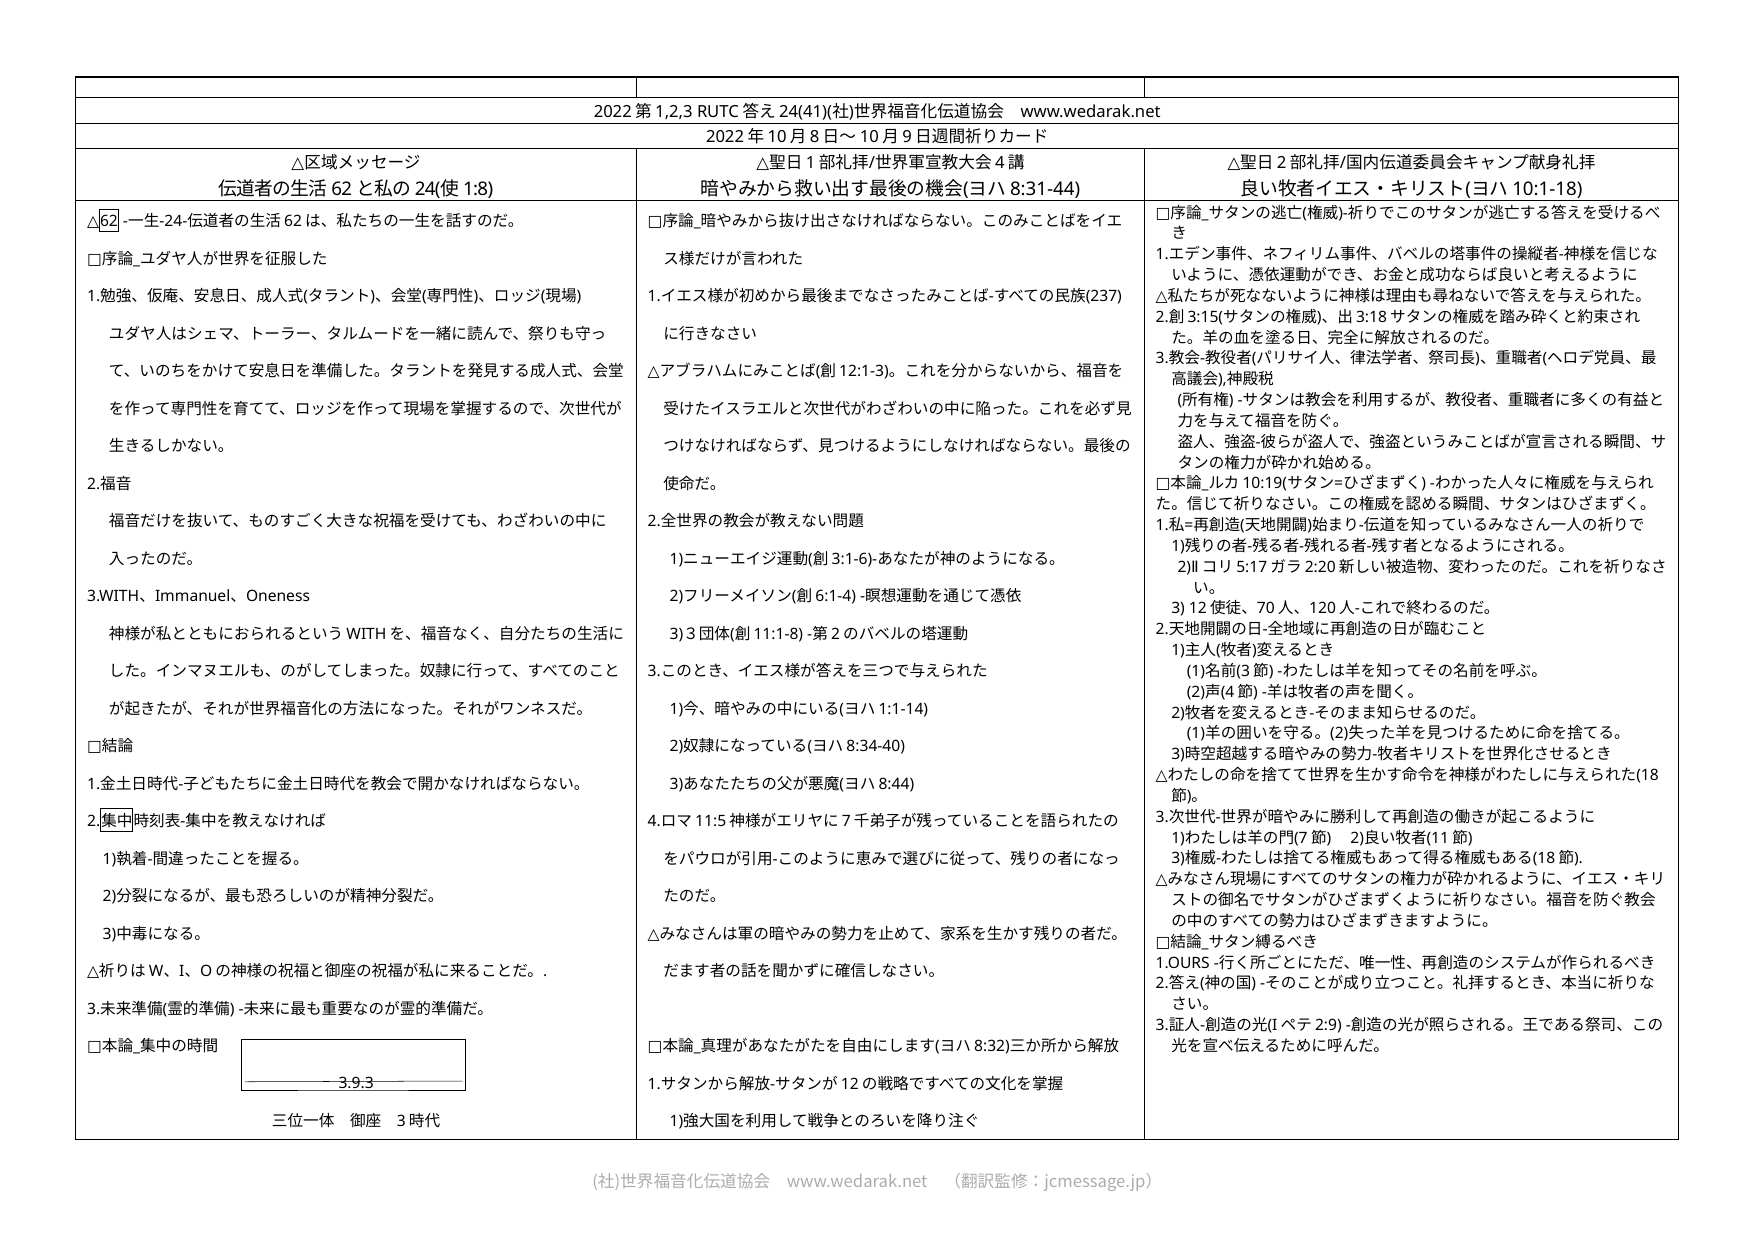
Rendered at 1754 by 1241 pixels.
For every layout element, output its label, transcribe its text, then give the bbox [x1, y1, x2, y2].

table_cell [1145, 201, 1678, 1139]
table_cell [76, 201, 636, 1139]
table_cell 2022年10月8日～ 10月9日週間祈りカード [76, 124, 1678, 148]
table_cell △区域メッセージ 伝道者の生活62と私の24(使1:8) [76, 149, 636, 200]
table_cell 2022第1,2,3 RUTC答え24(41)(社)世界福音化伝道協会 www.wedarak.net [76, 98, 1678, 122]
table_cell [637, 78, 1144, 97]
table_cell △聖日1部礼拝/世界軍宣教大会4講 暗やみから救い出す最後の機会(ヨハ8:31-44) [637, 149, 1144, 200]
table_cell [637, 201, 1144, 1139]
table_cell △聖日2部礼拝/国内伝道委員会キャンプ献身礼拝 良い牧者イエス・キリスト(ヨハ10:1-18) [1145, 149, 1678, 200]
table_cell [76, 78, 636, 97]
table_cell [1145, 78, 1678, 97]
